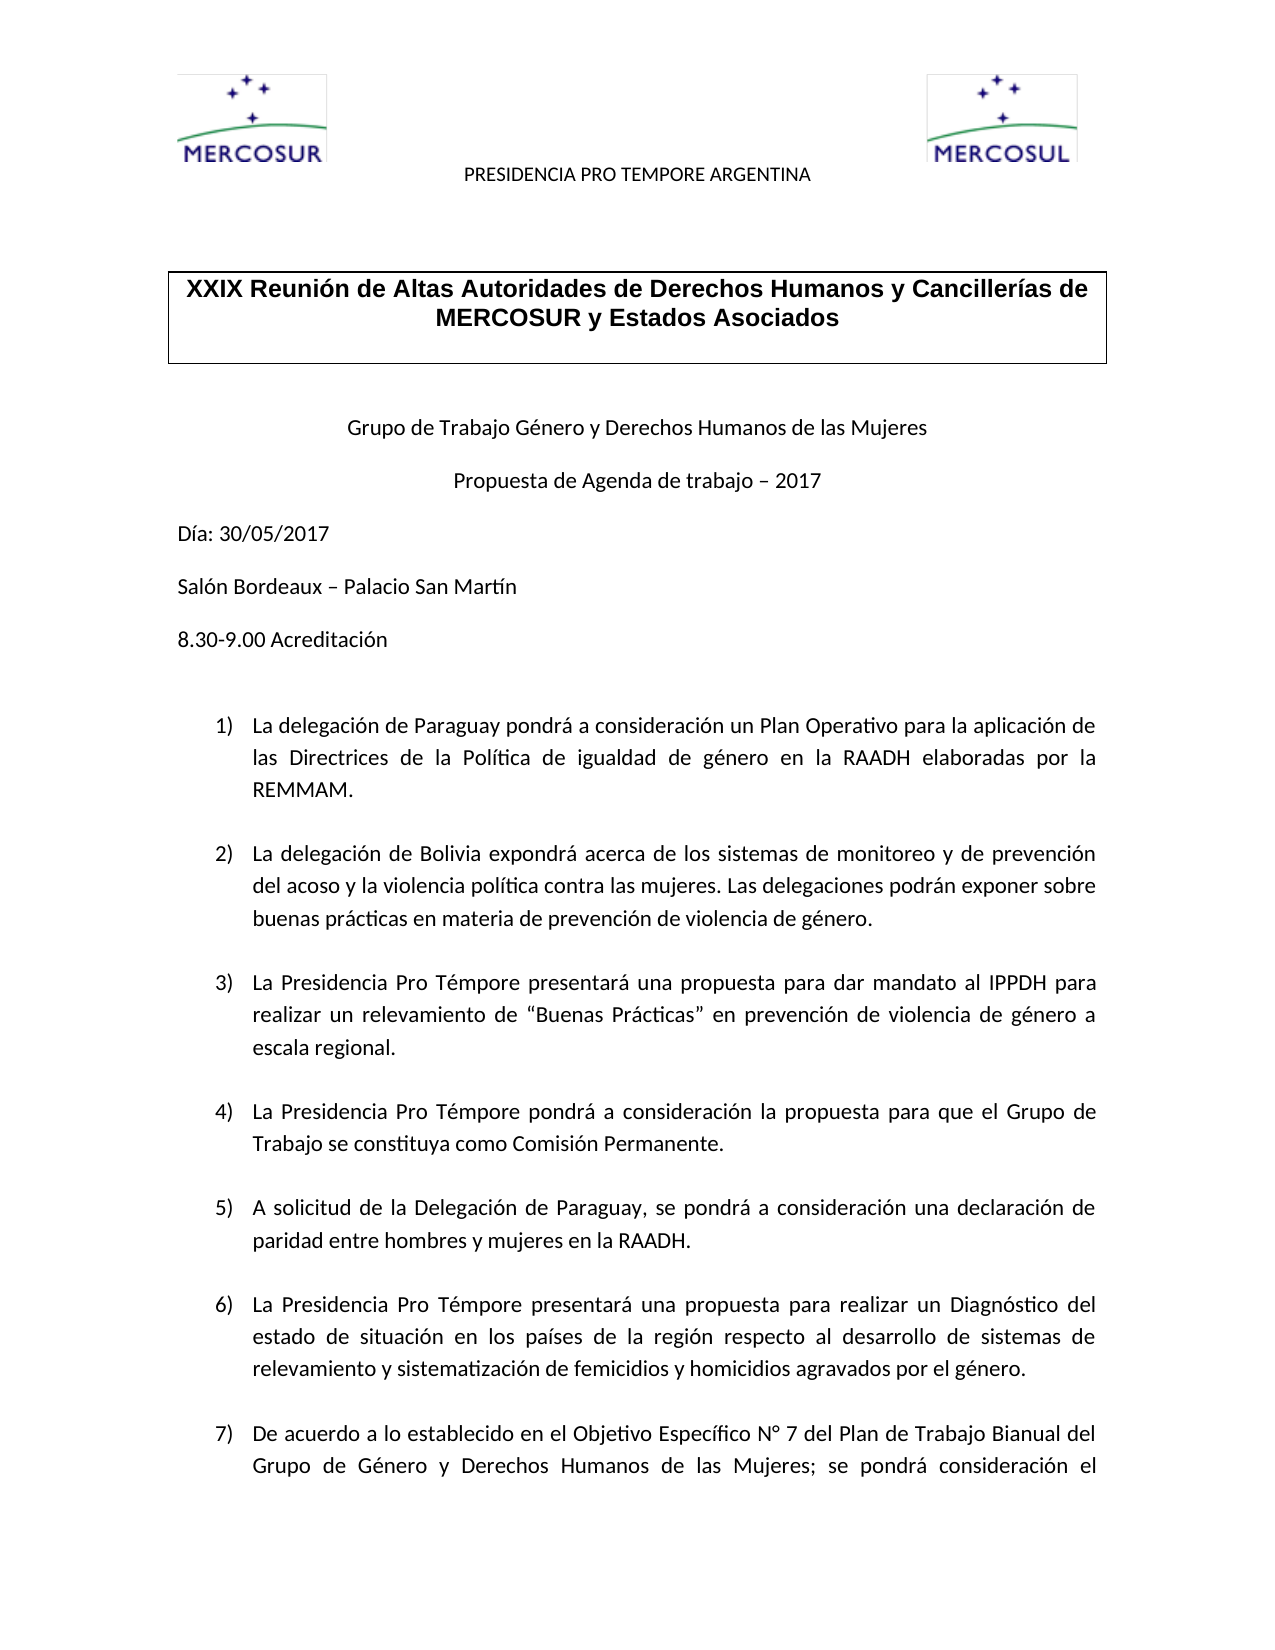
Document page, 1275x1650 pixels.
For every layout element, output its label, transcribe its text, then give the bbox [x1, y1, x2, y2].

list A solicitud de la Delegación de Paraguay, se pondrá a consideración una declaración de paridad entre hombres y mujeres en la RAADH. [215, 1193, 1098, 1254]
text Día: 30/05/2017 [177, 519, 1098, 547]
picture [177, 73, 1079, 162]
list La Presidencia Pro Témpore presentará una propuesta para realizar un Diagnóstico del estado de situación en los países de la región respecto al desarrollo de sistemas de relevamiento y sistematización de femicidios y homicidios agravados por el género. [215, 1290, 1098, 1382]
list La Presidencia Pro Témpore presentará una propuesta para dar mandato al IPPDH para realizar un relevamiento de “Buenas Prácticas” en prevención de violencia de género a escala regional. [215, 968, 1098, 1061]
text Propuesta de Agenda de trabajo – 2017 [177, 466, 1098, 494]
text Grupo de Trabajo Género y Derechos Humanos de las Mujeres [177, 413, 1098, 441]
list La Presidencia Pro Témpore pondrá a consideración la propuesta para que el Grupo de Trabajo se constituya como Comisión Permanente. [215, 1097, 1098, 1157]
text XXIX Reunión de Altas Autoridades de Derechos Humanos y Cancillerías de MERCOSUR y Estados Asociados [169, 273, 1106, 332]
list La delegación de Paraguay pondrá a consideración un Plan Operativo para la aplicación de las Directrices de la Política de igualdad de género en la RAADH elaboradas por la REMMAM. [215, 711, 1098, 803]
text Salón Bordeaux – Palacio San Martín [177, 572, 1098, 601]
list La delegación de Bolivia expondrá acerca de los sistemas de monitoreo y de prevención del acoso y la violencia política contra las mujeres. Las delegaciones podrán exponer sobre buenas prácticas en materia de prevención de violencia de género. [215, 839, 1098, 932]
text 8.30-9.00 Acreditación [177, 626, 1098, 653]
